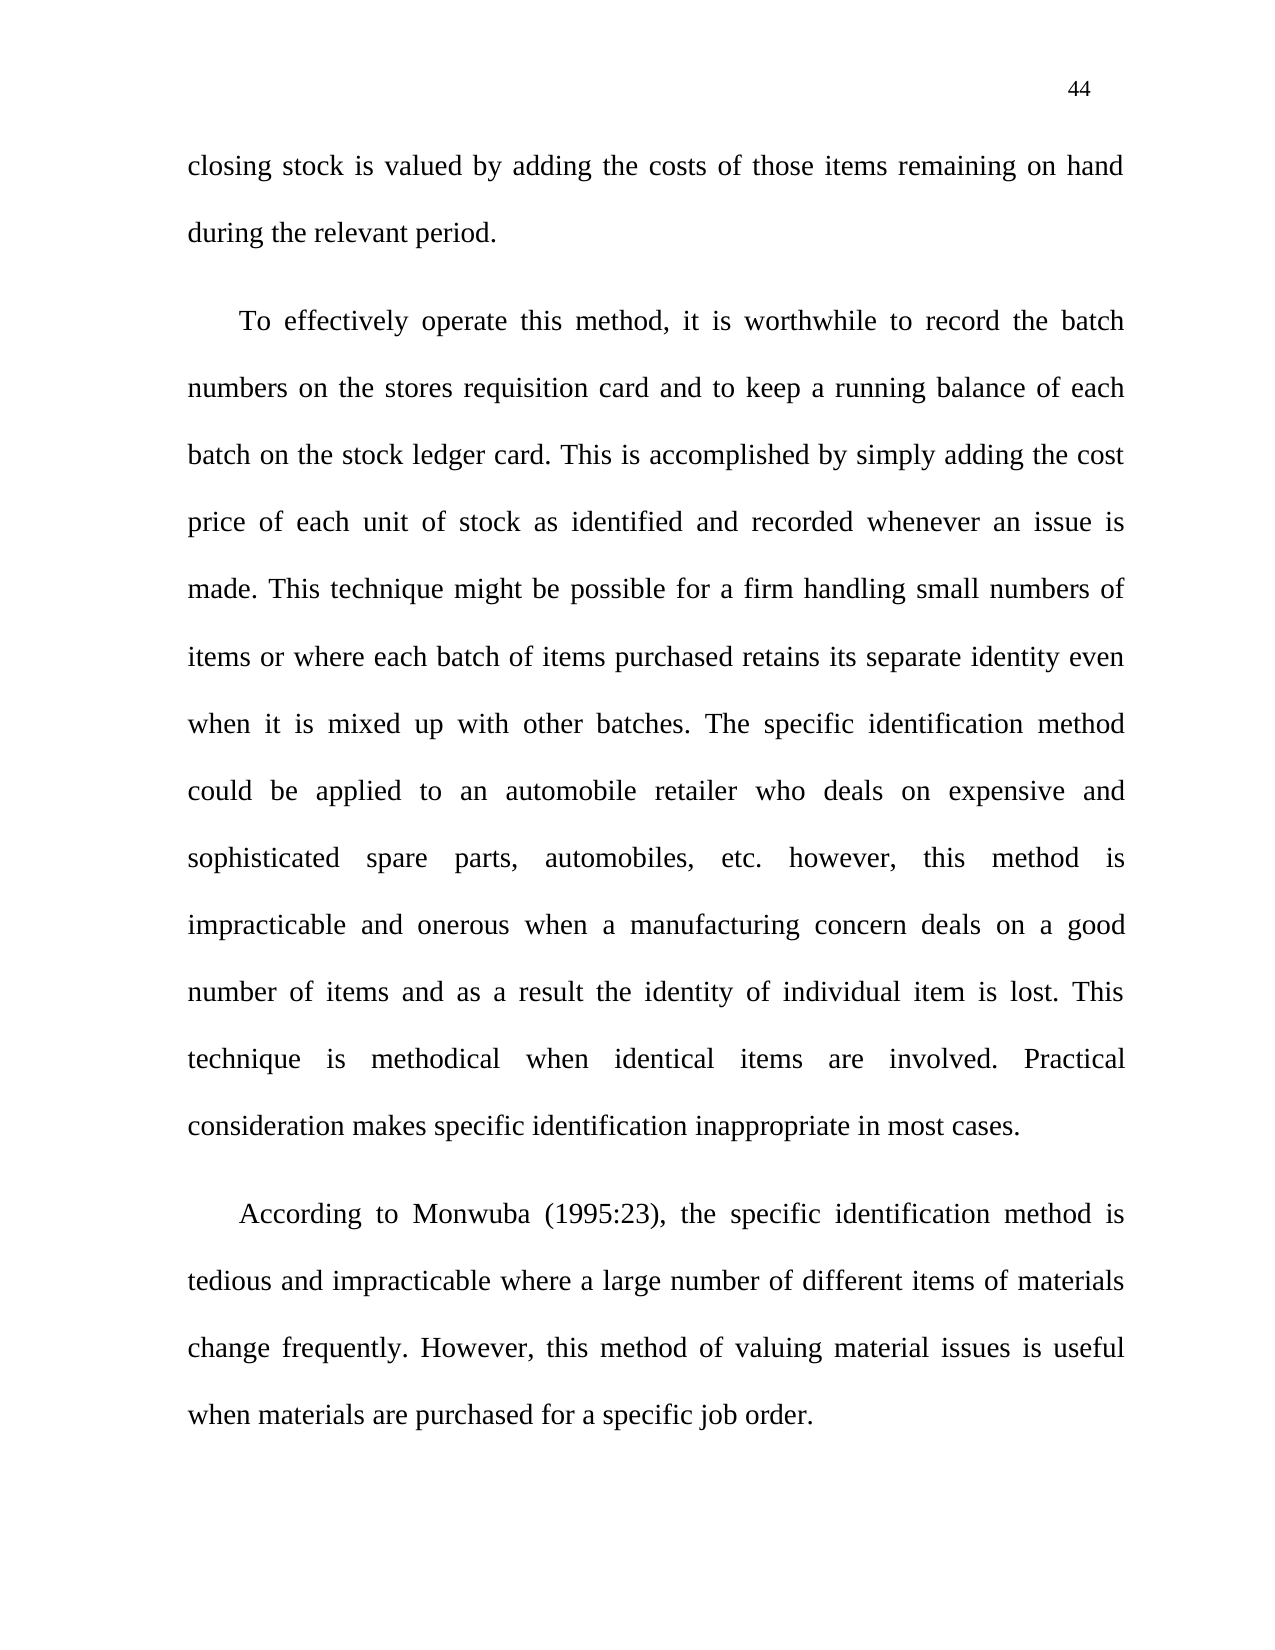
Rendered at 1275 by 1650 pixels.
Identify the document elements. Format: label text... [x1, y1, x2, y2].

text To effectively operate this method, it is worthwhile to record the batch numbers on the stores requisition card and to keep a running balance of each batch on the stock ledger card. This is accomplished by simply adding the cost price of each unit of stock as identified and recorded whenever an issue is made. This technique might be possible for a firm handling small numbers of items or where each batch of items purchased retains its separate identity even when it is mixed up with other batches. The specific identification method could be applied to an automobile retailer who deals on expensive and sophisticated spare parts, automobiles, etc. however, this method is impracticable and onerous when a manufacturing concern deals on a good number of items and as a result the identity of individual item is lost. This technique is methodical when identical items are involved. Practical consideration makes specific identification inappropriate in most cases. [187, 303, 1126, 1142]
text According to Monwuba (1995:23), the specific identification method is tedious and impracticable where a large number of different items of materials change frequently. However, this method of valuing material issues is useful when materials are purchased for a specific job order. [187, 1196, 1126, 1431]
text closing stock is valued by adding the costs of those items remaining on hand during the relevant period. [187, 148, 1124, 249]
